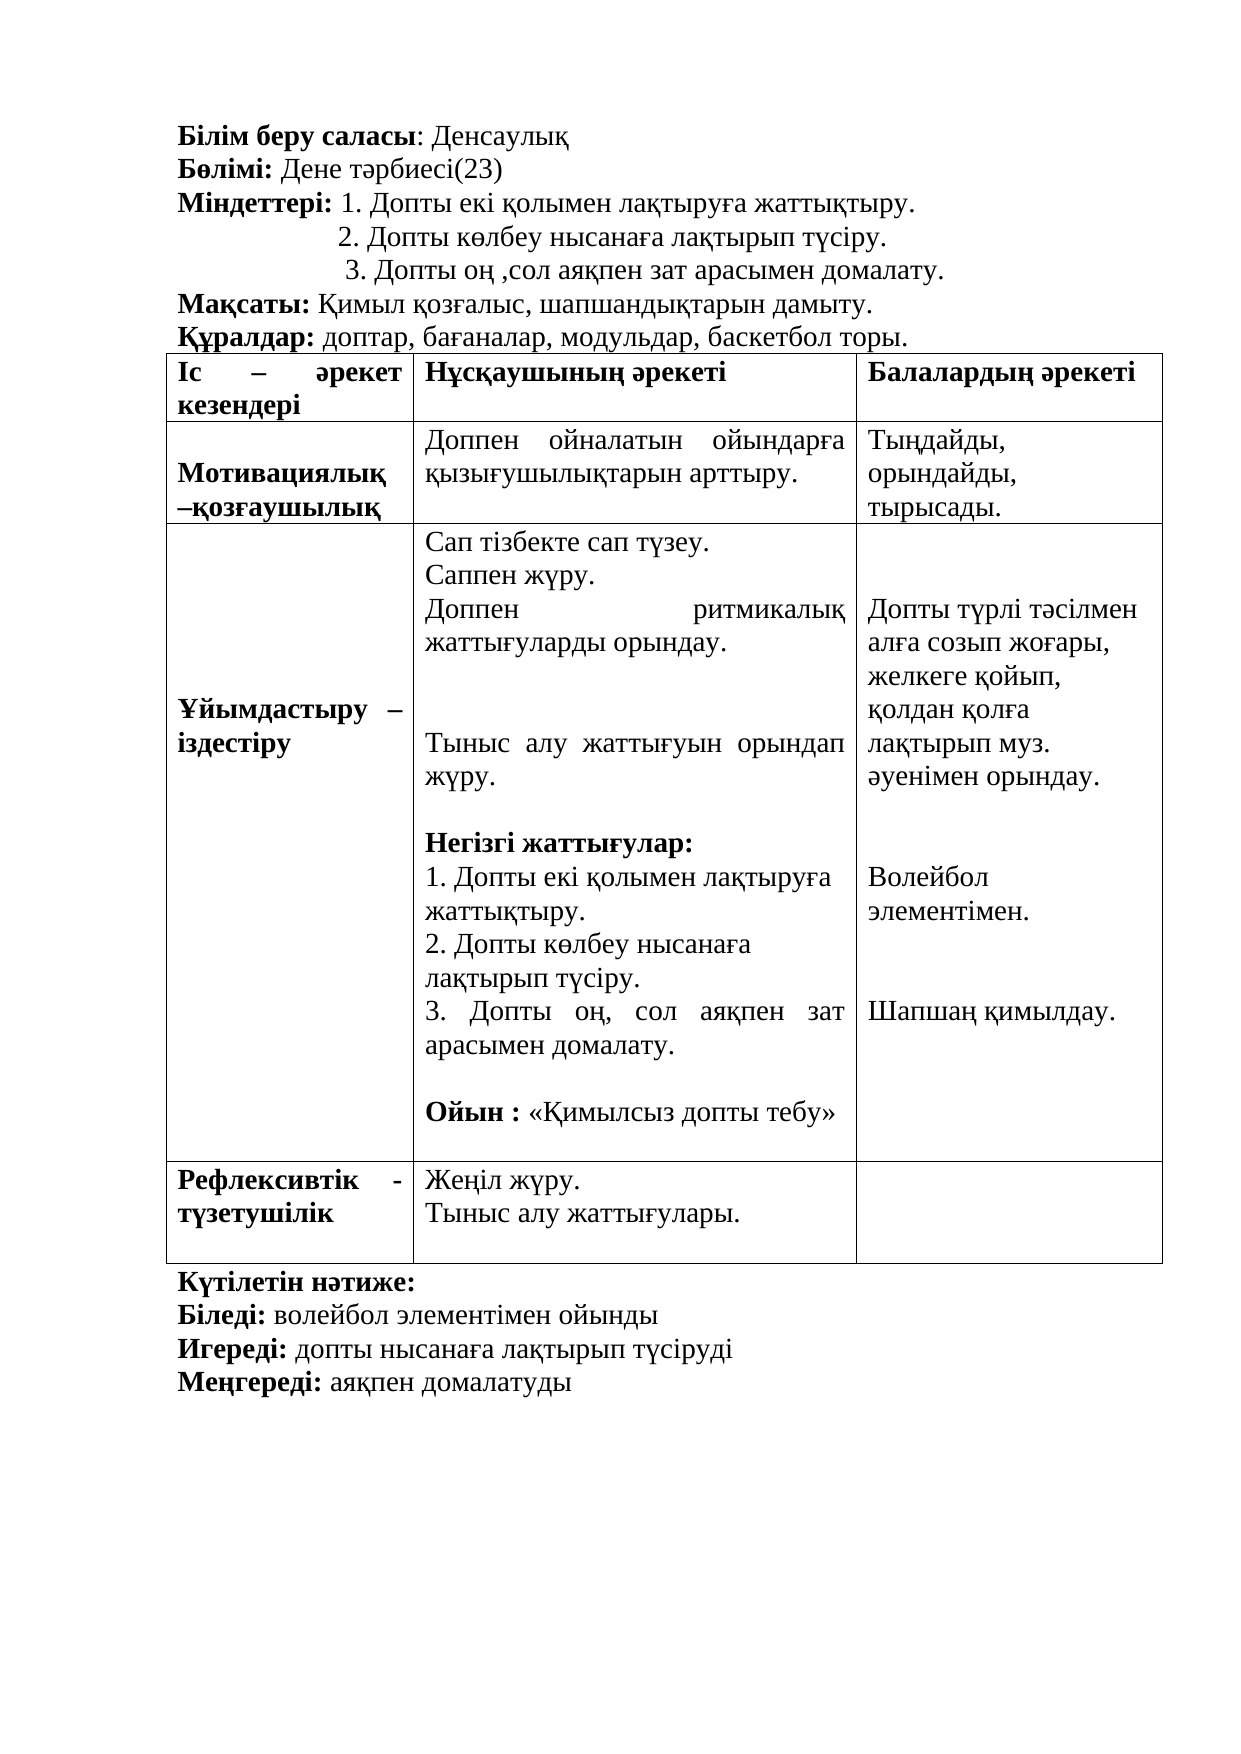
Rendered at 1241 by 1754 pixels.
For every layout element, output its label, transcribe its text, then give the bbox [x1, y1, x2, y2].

text Меңгереді: аяқпен домалатуды [177, 1364, 1152, 1398]
table_cell Ұйымдастыру – іздестіру [167, 524, 413, 1161]
table_cell Допты түрлі тәсілмен алға созып жоғары, желкеге қойып, қолдан қолға лақтырып муз. әуенімен орындау. Волейбол элементімен. Шапшаң қимылдау. [857, 524, 1162, 1161]
table_cell Жеңіл жүру. Тыныс алу жаттығулары. [414, 1162, 856, 1263]
text Игереді: допты нысанаға лақтырып түсіруді [177, 1331, 1152, 1364]
text Біледі: волейбол элементімен ойынды [177, 1297, 1152, 1331]
text Білім беру саласы: Денсаулық [177, 118, 1152, 152]
table_cell Сап тізбекте сап түзеу. Саппен жүру. Доппен ритмикалық жаттығуларды орындау. Тыныс алу жаттығуын орындап жүру. Негізгі жаттығулар: 1. Допты екі қолымен лақтыруға жаттықтыру. 2. Допты көлбеу нысанаға лақтырып түсіру. 3. Допты оң, сол аяқпен зат арасымен домалату. Ойын : «Қимылсыз допты тебу» [414, 524, 856, 1161]
text Мақсаты: Қимыл қозғалыс, шапшандықтарын дамыту. [177, 286, 1152, 319]
table_header Нұсқаушының әрекеті [414, 354, 856, 421]
text Бөлімі: Дене тәрбиесі(23) [177, 152, 1152, 185]
table_cell Тыңдайды, орындайды, тырысады. [857, 422, 1162, 523]
text 2. Допты көлбеу нысанаға лақтырып түсіру. [177, 219, 1152, 252]
text 3. Допты оң ,сол аяқпен зат арасымен домалату. [177, 252, 1152, 286]
text Міндеттері: 1. Допты екі қолымен лақтыруға жаттықтыру. [177, 185, 1152, 219]
text Күтілетін нәтиже: [177, 1264, 1152, 1297]
table_cell Рефлексивтік - түзетушілік [167, 1162, 413, 1263]
text Құралдар: доптар, бағаналар, модульдар, баскетбол торы. [177, 319, 1152, 353]
table_cell Доппен ойналатын ойындарға қызығушылықтарын арттыру. [414, 422, 856, 523]
table_cell Мотивациялық –қозғаушылық [167, 422, 413, 523]
table_header Іс – әрекет кезендері [167, 354, 413, 421]
table_cell [857, 1162, 1162, 1263]
table_header Балалардың әрекеті [857, 354, 1162, 421]
